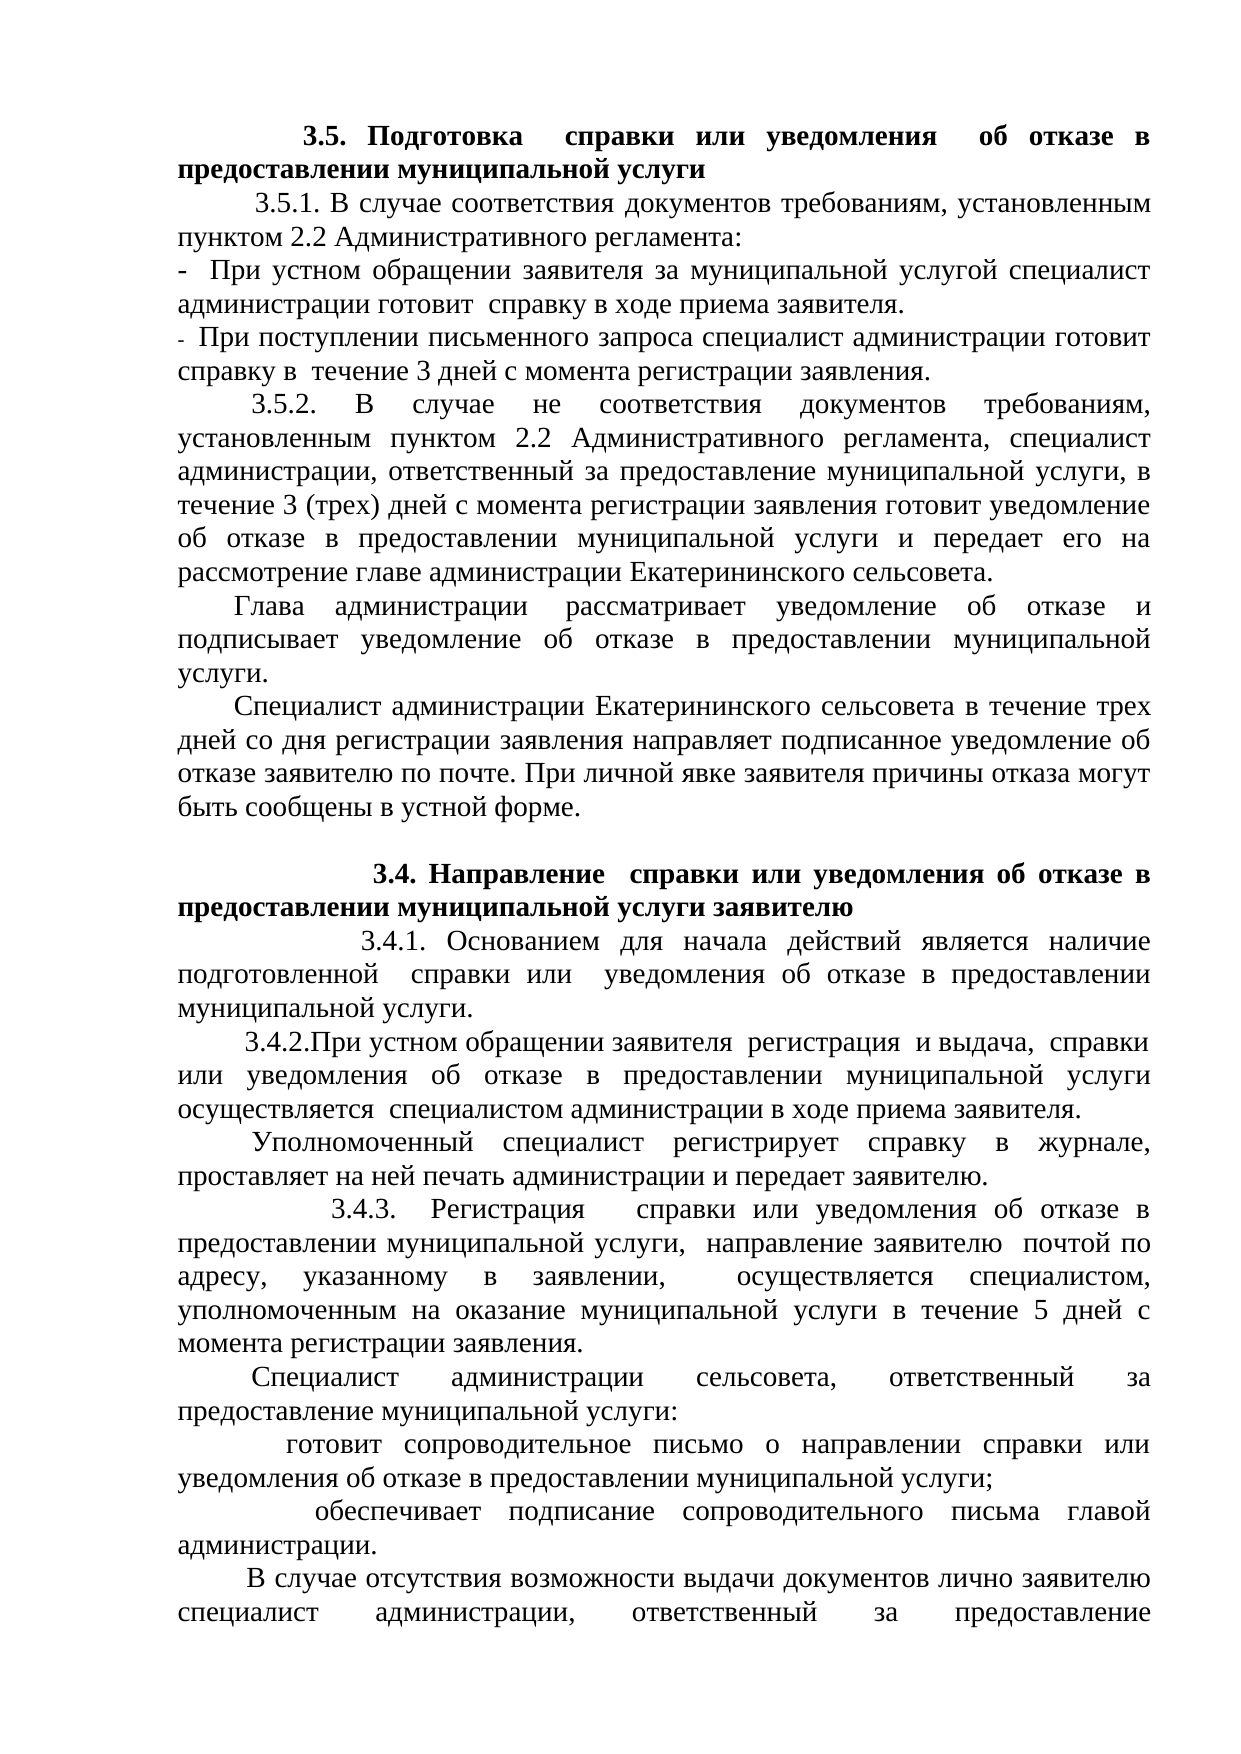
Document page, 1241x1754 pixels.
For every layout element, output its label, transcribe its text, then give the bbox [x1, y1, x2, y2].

text 3.5. Подготовка справки или уведомления об отказе в предоставлении муниципальной услуги [177, 118, 1152, 185]
text 3.4.2.При устном обращении заявителя регистрация и выдача, справки или уведомления об отказе в предоставлении муниципальной услуги осуществляется специалистом администрации в ходе приема заявителя. [177, 1024, 1152, 1124]
text - При поступлении письменного запроса специалист администрации готовит справку в течение 3 дней с момента регистрации заявления. [177, 319, 1152, 386]
text 3.4.1. Основанием для начала действий является наличие подготовленной справки или уведомления об отказе в предоставлении муниципальной услуги. [177, 923, 1152, 1024]
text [177, 1560, 1152, 1627]
text Специалист администрации Екатерининского сельсовета в течение трех дней со дня регистрации заявления направляет подписанное уведомление об отказе заявителю по почте. При личной явке заявителя причины отказа могут быть сообщены в устной форме. [177, 688, 1152, 822]
text 3.4.3. Регистрация справки или уведомления об отказе в предоставлении муниципальной услуги, направление заявителю почтой по адресу, указанному в заявлении, осуществляется специалистом, уполномоченным на оказание муниципальной услуги в течение 5 дней с момента регистрации заявления. [177, 1191, 1152, 1359]
text готовит сопроводительное письмо о направлении справки или уведомления об отказе в предоставлении муниципальной услуги; [177, 1426, 1152, 1493]
text Специалист администрации сельсовета, ответственный за предоставление муниципальной услуги: [177, 1359, 1152, 1426]
text - При устном обращении заявителя за муниципальной услугой специалист администрации готовит справку в ходе приема заявителя. [177, 252, 1152, 319]
text обеспечивает подписание сопроводительного письма главой администрации. [177, 1493, 1152, 1560]
text Уполномоченный специалист регистрирует справку в журнале, проставляет на ней печать администрации и передает заявителю. [177, 1124, 1152, 1191]
text 3.4. Направление справки или уведомления об отказе в предоставлении муниципальной услуги заявителю [177, 856, 1152, 923]
text Глава администрации рассматривает уведомление об отказе и подписывает уведомление об отказе в предоставлении муниципальной услуги. [177, 588, 1152, 688]
text 3.5.2. В случае не соответствия документов требованиям, установленным пунктом 2.2 Административного регламента, специалист администрации, ответственный за предоставление муниципальной услуги, в течение 3 (трех) дней с момента регистрации заявления готовит уведомление об отказе в предоставлении муниципальной услуги и передает его на рассмотрение главе администрации Екатерининского сельсовета. [177, 386, 1152, 588]
text 3.5.1. В случае соответствия документов требованиям, установленным пунктом 2.2 Административного регламента: [177, 185, 1152, 252]
